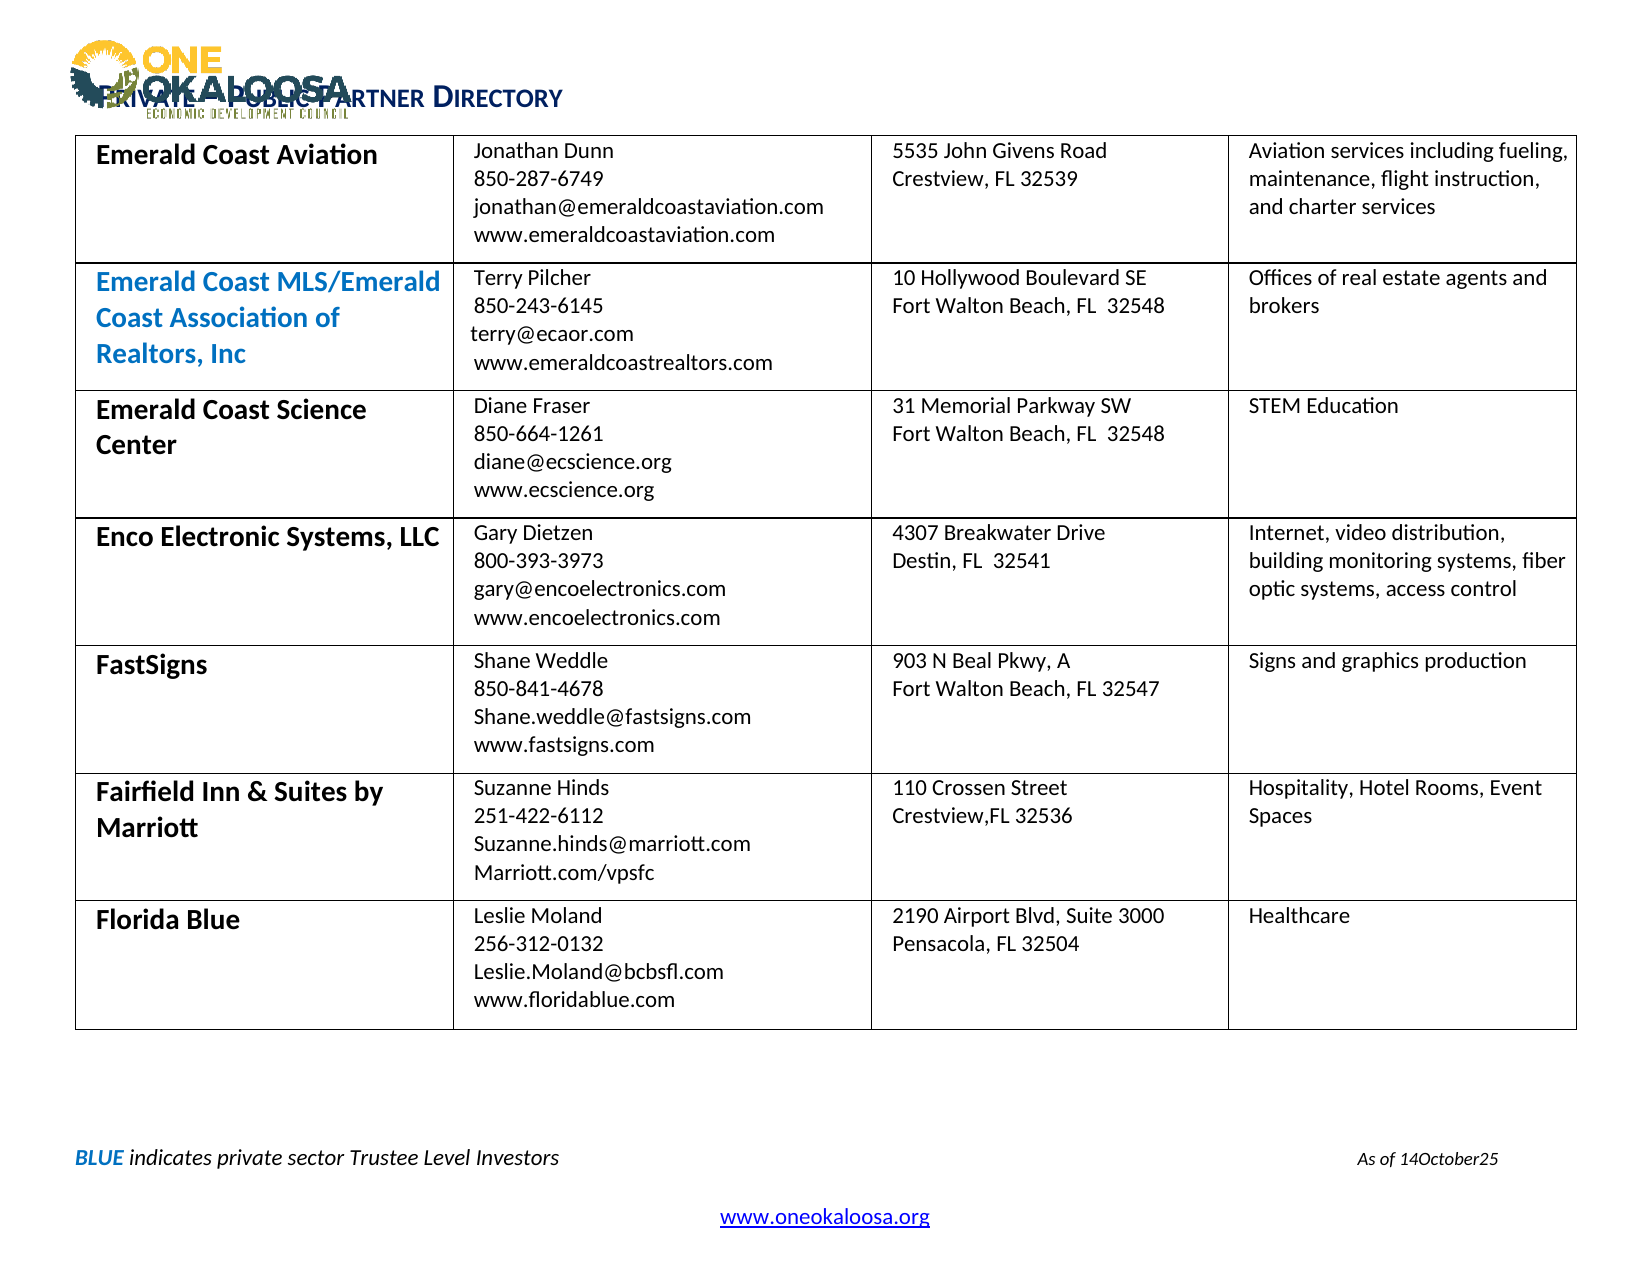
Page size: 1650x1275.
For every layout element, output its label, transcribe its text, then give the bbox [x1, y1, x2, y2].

table_cell 31 Memorial Parkway SW Fort Walton Beach, FL 32548 [872, 391, 1228, 517]
table_cell Enco Electronic Systems, LLC [76, 519, 453, 645]
table_cell FastSigns [76, 646, 453, 772]
table_cell Florida Blue [76, 901, 453, 1029]
table_cell Internet, video distribution, building monitoring systems, fiber optic systems, access control [1229, 519, 1576, 645]
table_cell 5535 John Givens Road Crestview, FL 32539 [872, 136, 1228, 262]
table_cell Healthcare [1229, 901, 1576, 1029]
table_cell Emerald Coast Aviation [76, 136, 453, 262]
table_cell Emerald Coast MLS/Emerald Coast Association of Realtors, Inc [76, 264, 453, 390]
table_cell Shane Weddle 850-841-4678 Shane.weddle@fastsigns.com www.fastsigns.com [454, 646, 871, 772]
table_cell STEM Education [1229, 391, 1576, 517]
table_cell Aviation services including fueling, maintenance, flight instruction, and charter services [1229, 136, 1576, 262]
table_cell 10 Hollywood Boulevard SE Fort Walton Beach, FL 32548 [872, 264, 1228, 390]
table_cell 2190 Airport Blvd, Suite 3000 Pensacola, FL 32504 [872, 901, 1228, 1029]
table_cell Diane Fraser 850-664-1261 diane@ecscience.org www.ecscience.org [454, 391, 871, 517]
table_cell Jonathan Dunn 850-287-6749 jonathan@emeraldcoastaviation.com www.emeraldcoastaviation.com [454, 136, 871, 262]
table_cell Emerald Coast Science Center [76, 391, 453, 517]
table_cell Signs and graphics production [1229, 646, 1576, 772]
table_cell Leslie Moland 256-312-0132 Leslie.Moland@bcbsfl.com www.floridablue.com [454, 901, 871, 1029]
table_cell Terry Pilcher 850-243-6145 terry@ecaor.com www.emeraldcoastrealtors.com [454, 264, 871, 390]
table_cell Fairfield Inn & Suites by Marriott [76, 774, 453, 900]
table_cell Hospitality, Hotel Rooms, Event Spaces [1229, 774, 1576, 900]
table_cell 110 Crossen Street Crestview,FL 32536 [872, 774, 1228, 900]
picture [65, 31, 356, 119]
table_cell Suzanne Hinds 251-422-6112 Suzanne.hinds@marriott.com Marriott.com/vpsfc [454, 774, 871, 900]
table_cell Gary Dietzen 800-393-3973 gary@encoelectronics.com www.encoelectronics.com [454, 519, 871, 645]
table_cell Offices of real estate agents and brokers [1229, 264, 1576, 390]
table_cell 903 N Beal Pkwy, A Fort Walton Beach, FL 32547 [872, 646, 1228, 772]
table_cell 4307 Breakwater Drive Destin, FL 32541 [872, 519, 1228, 645]
